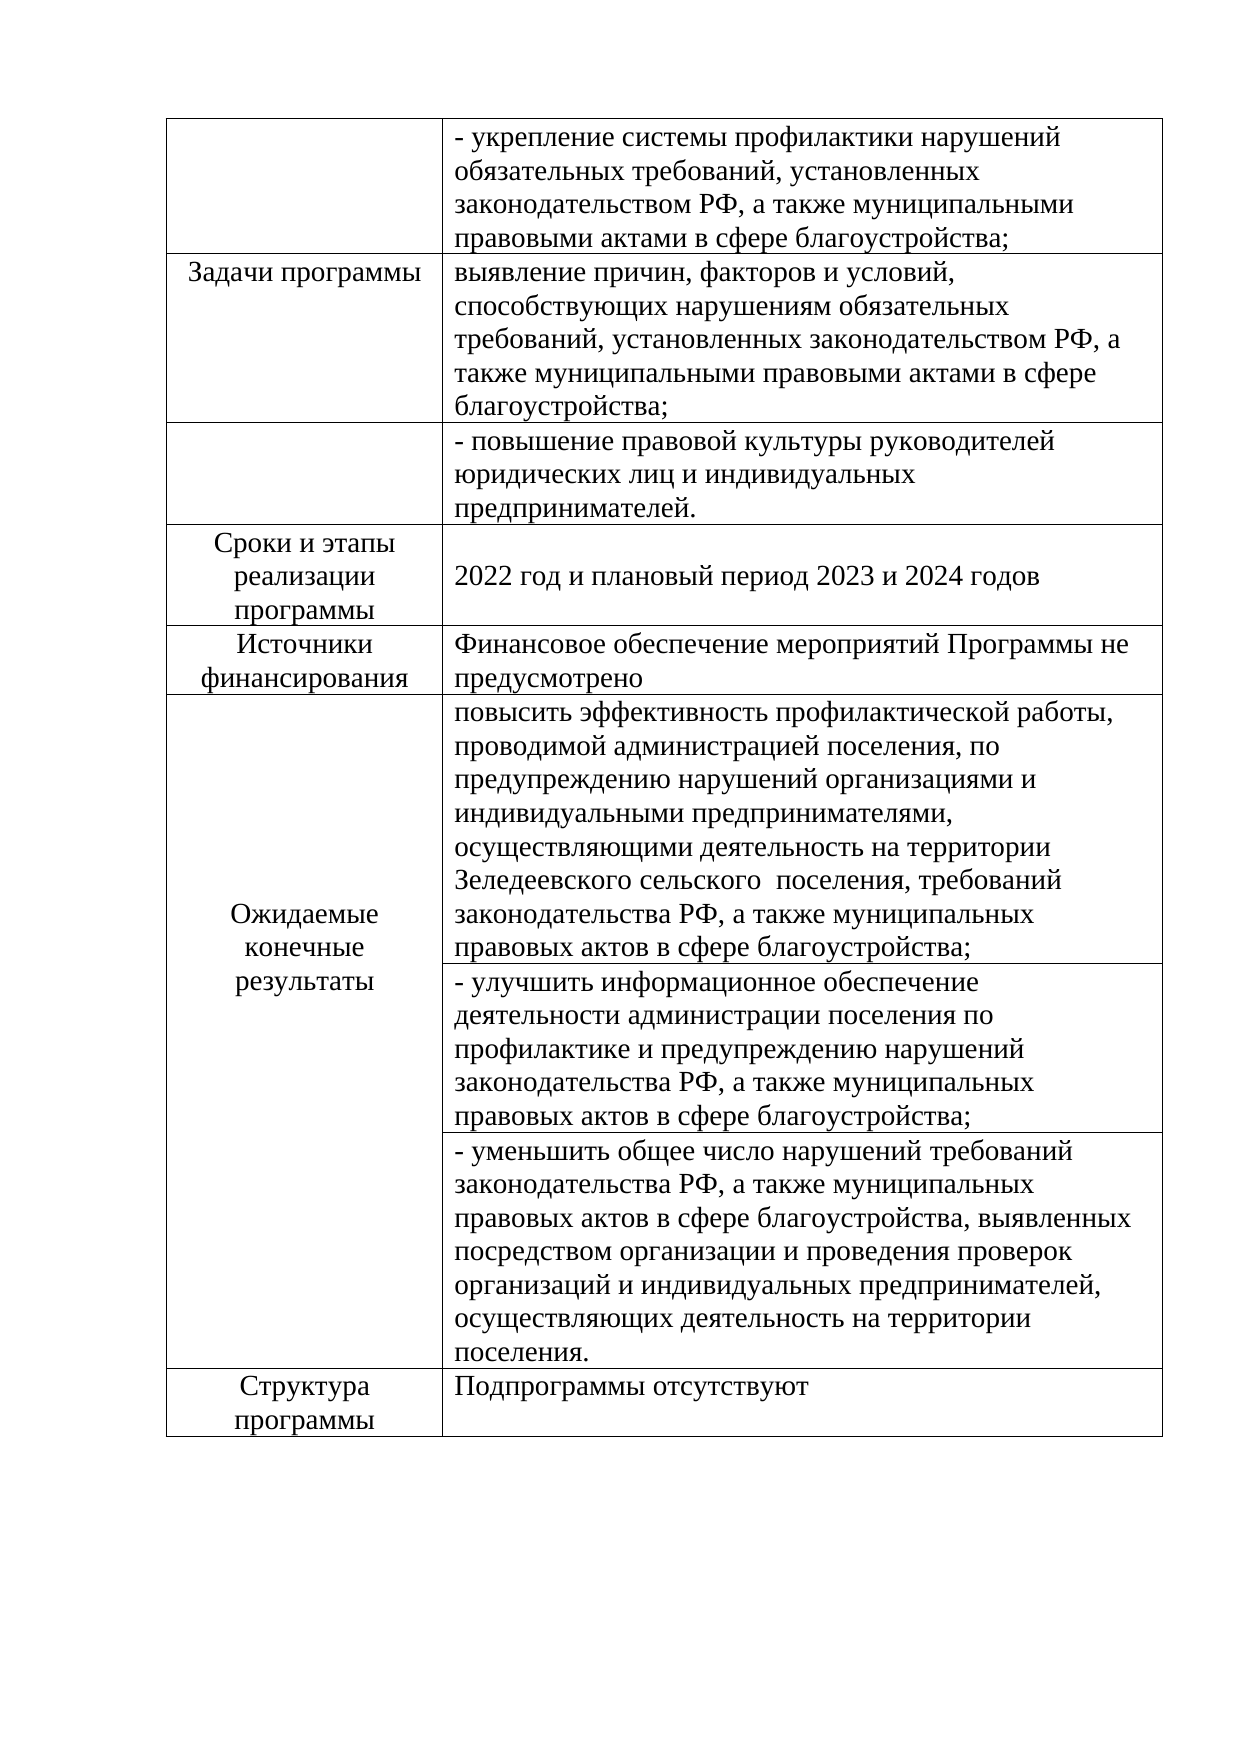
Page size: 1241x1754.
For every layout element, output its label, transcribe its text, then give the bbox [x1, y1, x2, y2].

table_cell Задачи программы [167, 254, 442, 422]
table_cell - уменьшить общее число нарушений требований законодательства РФ, а также муниципальных правовых актов в сфере благоустройства, выявленных посредством организации и проведения проверок организаций и индивидуальных предпринимателей, осуществляющих деятельность на территории поселения. [443, 1133, 1162, 1367]
table_cell Ожидаемые конечные результаты [167, 695, 442, 1367]
table_cell Подпрограммы отсутствуют [443, 1369, 1162, 1436]
table_cell 2022 год и плановый период 2023 и 2024 годов [443, 525, 1162, 625]
table_cell [167, 423, 442, 524]
table_cell Структура программы [167, 1369, 442, 1436]
table_cell Сроки и этапы реализации программы [167, 525, 442, 625]
table_cell выявление причин, факторов и условий, способствующих нарушениям обязательных требований, установленных законодательством РФ, а также муниципальными правовыми актами в сфере благоустройства; [443, 254, 1162, 422]
table_cell Источники финансирования [167, 626, 442, 693]
table_cell - улучшить информационное обеспечение деятельности администрации поселения по профилактике и предупреждению нарушений законодательства РФ, а также муниципальных правовых актов в сфере благоустройства; [443, 964, 1162, 1132]
table_cell Финансовое обеспечение мероприятий Программы не предусмотрено [443, 626, 1162, 693]
table_cell повысить эффективность профилактической работы, проводимой администрацией поселения, по предупреждению нарушений организациями и индивидуальными предпринимателями, осуществляющими деятельность на территории Зеледеевского сельского поселения, требований законодательства РФ, а также муниципальных правовых актов в сфере благоустройства; [443, 695, 1162, 963]
table_cell - повышение правовой культуры руководителей юридических лиц и индивидуальных предпринимателей. [443, 423, 1162, 524]
table_cell - укрепление системы профилактики нарушений обязательных требований, установленных законодательством РФ, а также муниципальными правовыми актами в сфере благоустройства; [443, 119, 1162, 253]
